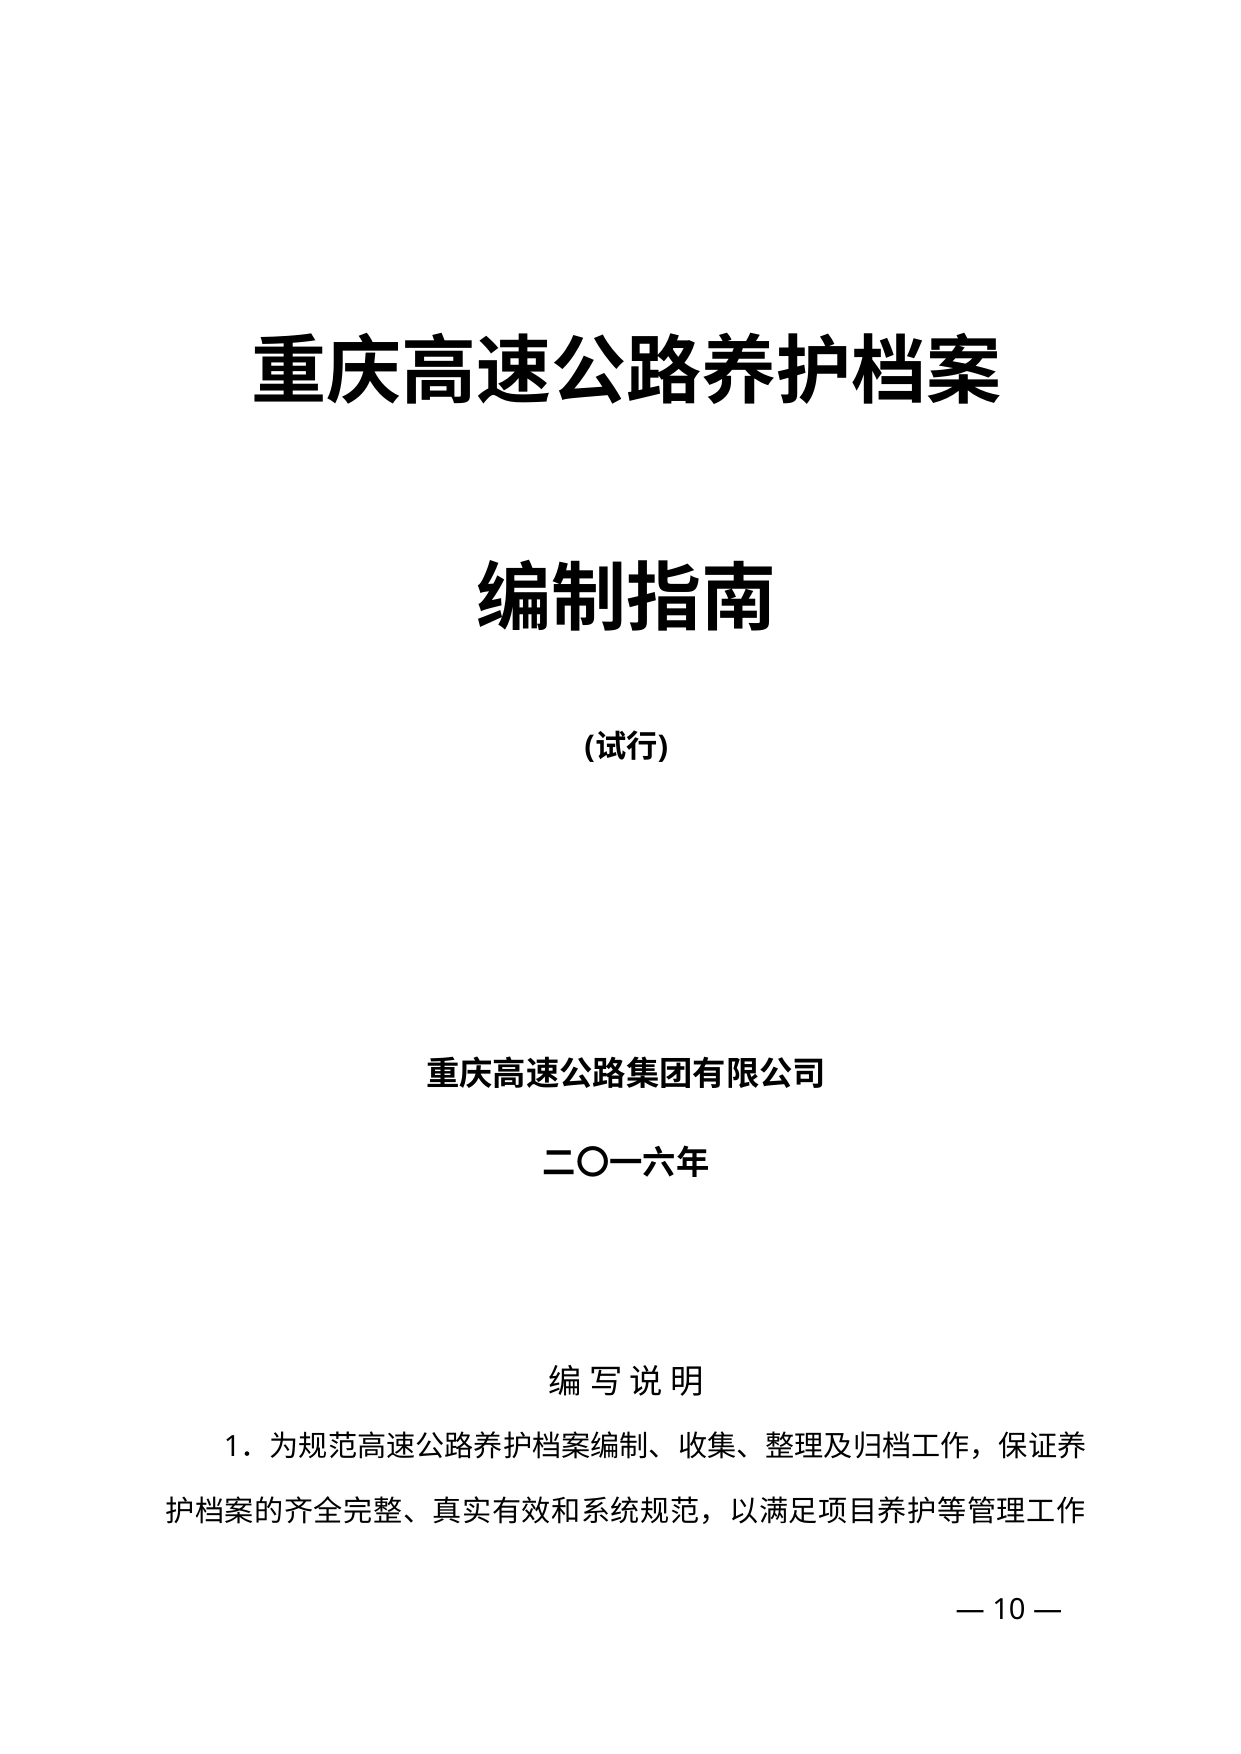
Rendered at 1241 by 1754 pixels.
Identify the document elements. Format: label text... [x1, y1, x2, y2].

text 重庆高速公路集团有限公司 [165, 1038, 1087, 1103]
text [165, 1411, 1087, 1541]
text 编 写 说 明 [165, 1346, 1087, 1411]
text 重庆高速公路养护档案 [165, 300, 1087, 430]
text 编制指南 [165, 527, 1087, 657]
text (试行) [165, 711, 1087, 776]
text 二〇一六年 [165, 1127, 1087, 1192]
